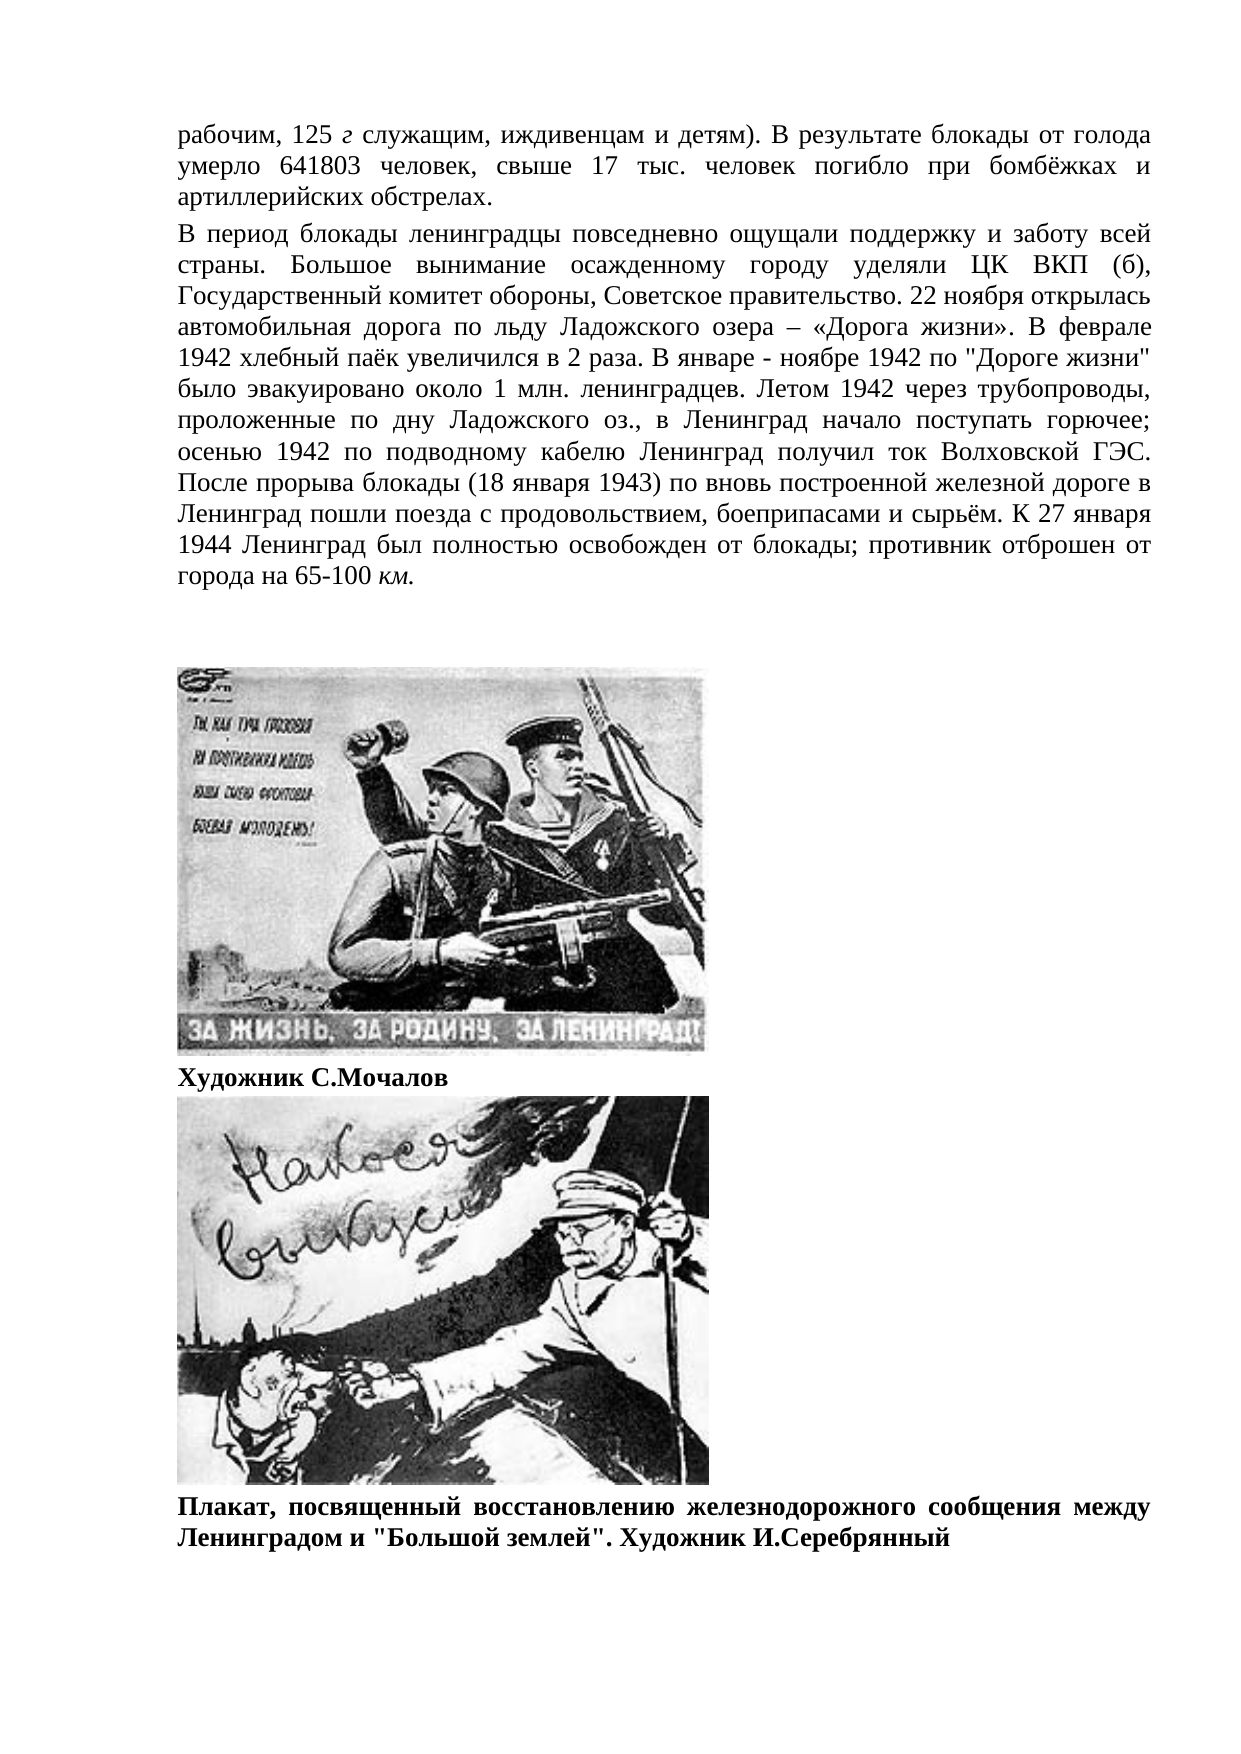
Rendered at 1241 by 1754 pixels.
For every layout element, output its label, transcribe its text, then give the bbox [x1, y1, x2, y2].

text Плакат, посвященный восстановлению железнодорожного сообщения между Ленинградом и "Большой землей". Художник И.Серебрянный [177, 1490, 1152, 1552]
picture [177, 1096, 709, 1485]
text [177, 118, 1152, 212]
text В период блокады ленинградцы повседневно ощущали поддержку и заботу всей страны. Большое вынимание осажденному городу уделяли ЦК ВКП (б), Государственный комитет обороны, Советское правительство. 22 ноября открылась автомобильная дорога по льду Ладожского озера – «Дорога жизни». В феврале 1942 хлебный паёк увеличился в 2 раза. В январе - ноябре 1942 по "Дороге жизни" было эвакуировано около 1 млн. ленинградцев. Летом 1942 через трубопроводы, проложенные по дну Ладожского оз., в Ленинград начало поступать горючее; осенью 1942 по подводному кабелю Ленинград получил ток Волховской ГЭС. После прорыва блокады (18 января 1943) по вновь построенной железной дороге в Ленинград пошли поезда с продовольствием, боеприпасами и сырьём. К 27 января 1944 Ленинград был полностью освобожден от блокады; противник отброшен от города на 65-100 км. [177, 217, 1152, 590]
text Художник С.Мочалов [177, 1061, 1152, 1092]
picture [177, 667, 709, 1056]
